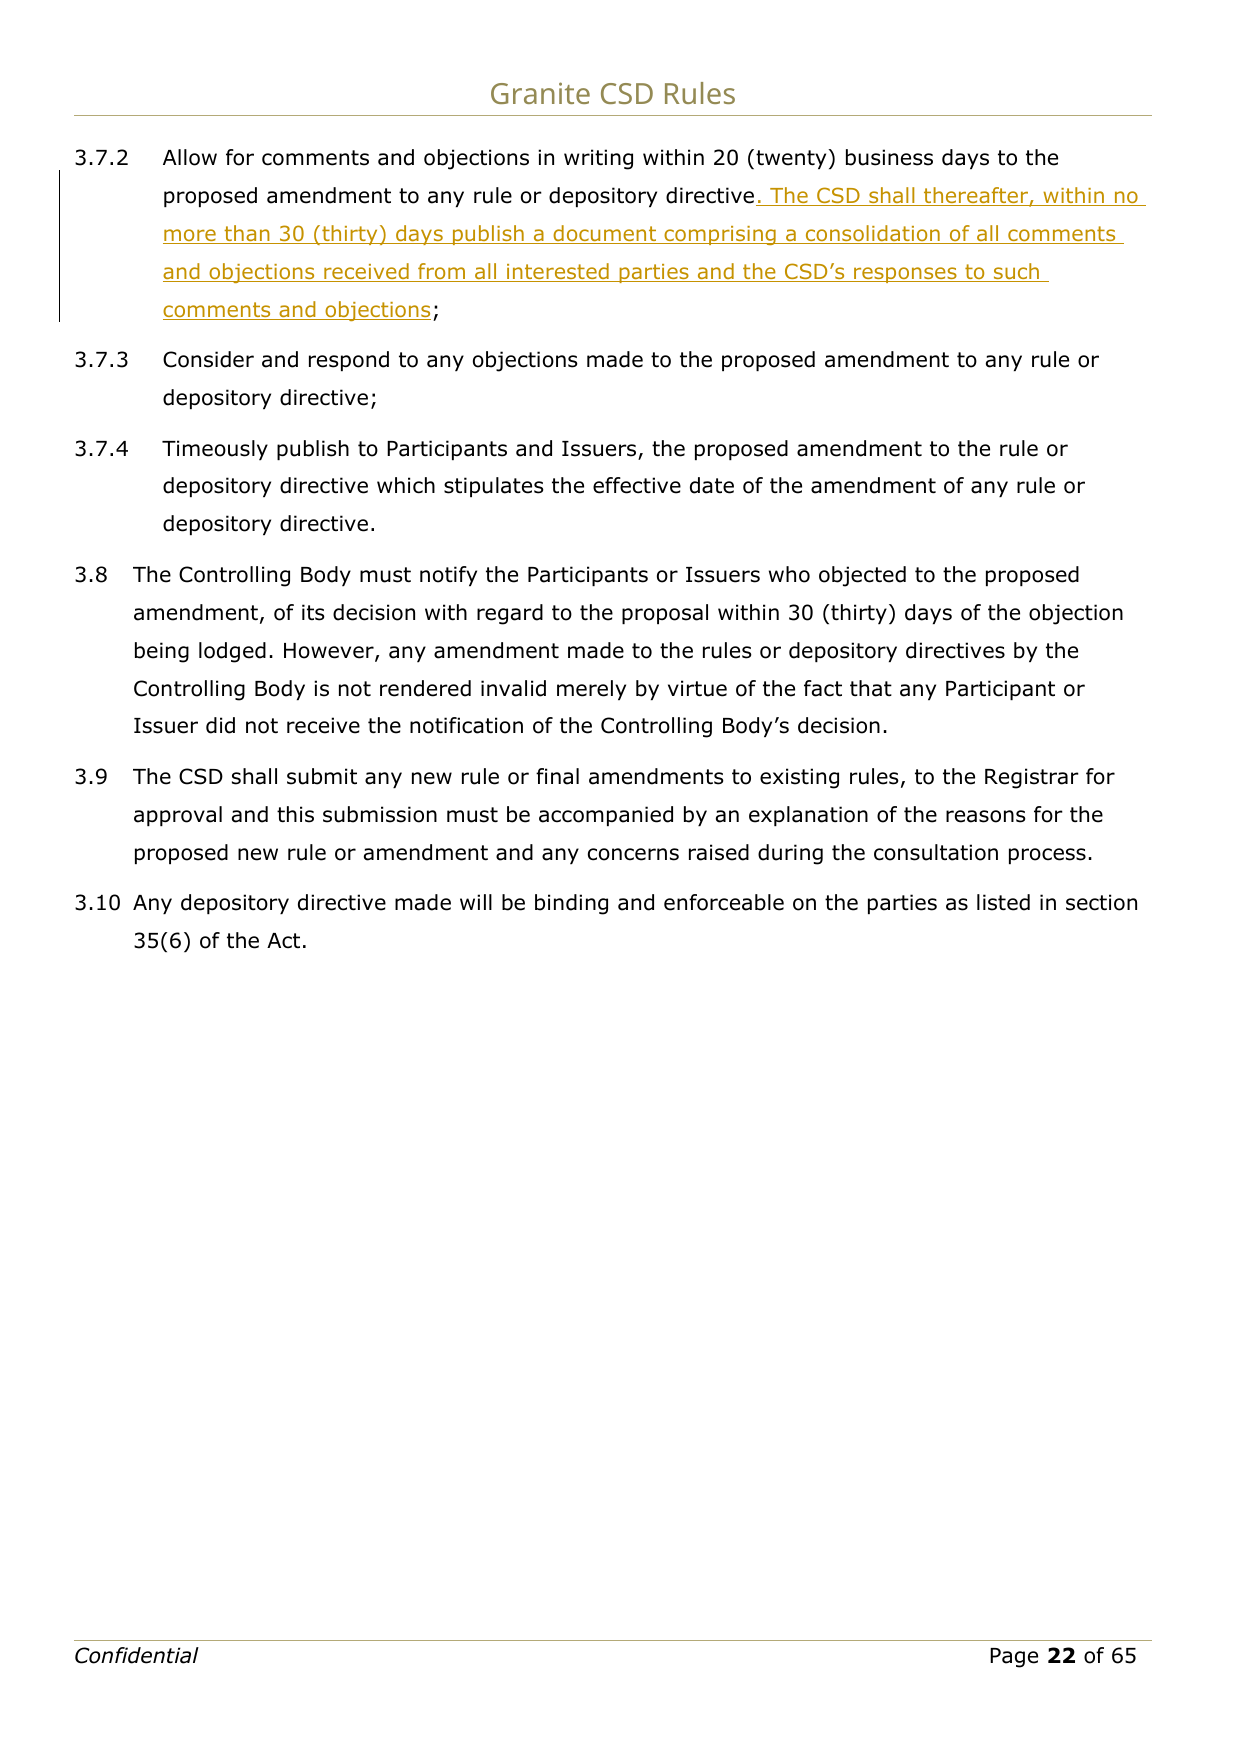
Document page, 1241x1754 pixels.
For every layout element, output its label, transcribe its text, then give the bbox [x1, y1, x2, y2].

text Consider and respond to any objections made to the proposed amendment to any rule or depository directive; [74, 347, 1152, 410]
text Allow for comments and objections in writing within 20 (twenty) business days to the proposed amendment to any rule or depository directive; [74, 145, 1152, 322]
text The Controlling Body must notify the Participants or Issuers who objected to the proposed amendment, of its decision with regard to the proposal within 30 (thirty) days of the objection being lodged. However, any amendment made to the rules or depository directives by the Controlling Body is not rendered invalid merely by virtue of the fact that any Participant or Issuer did not receive the notification of the Controlling Body’s decision. [74, 561, 1152, 738]
text The CSD shall submit any new rule or final amendments to existing rules, to the Registrar for approval and this submission must be accompanied by an explanation of the reasons for the proposed new rule or amendment and any concerns raised during the consultation process. [74, 763, 1152, 864]
text Any depository directive made will be binding and enforceable on the parties as listed in section 35(6) of the Act. [74, 890, 1152, 953]
text Timeously publish to Participants and Issuers, the proposed amendment to the rule or depository directive which stipulates the effective date of the amendment of any rule or depository directive. [74, 435, 1152, 536]
